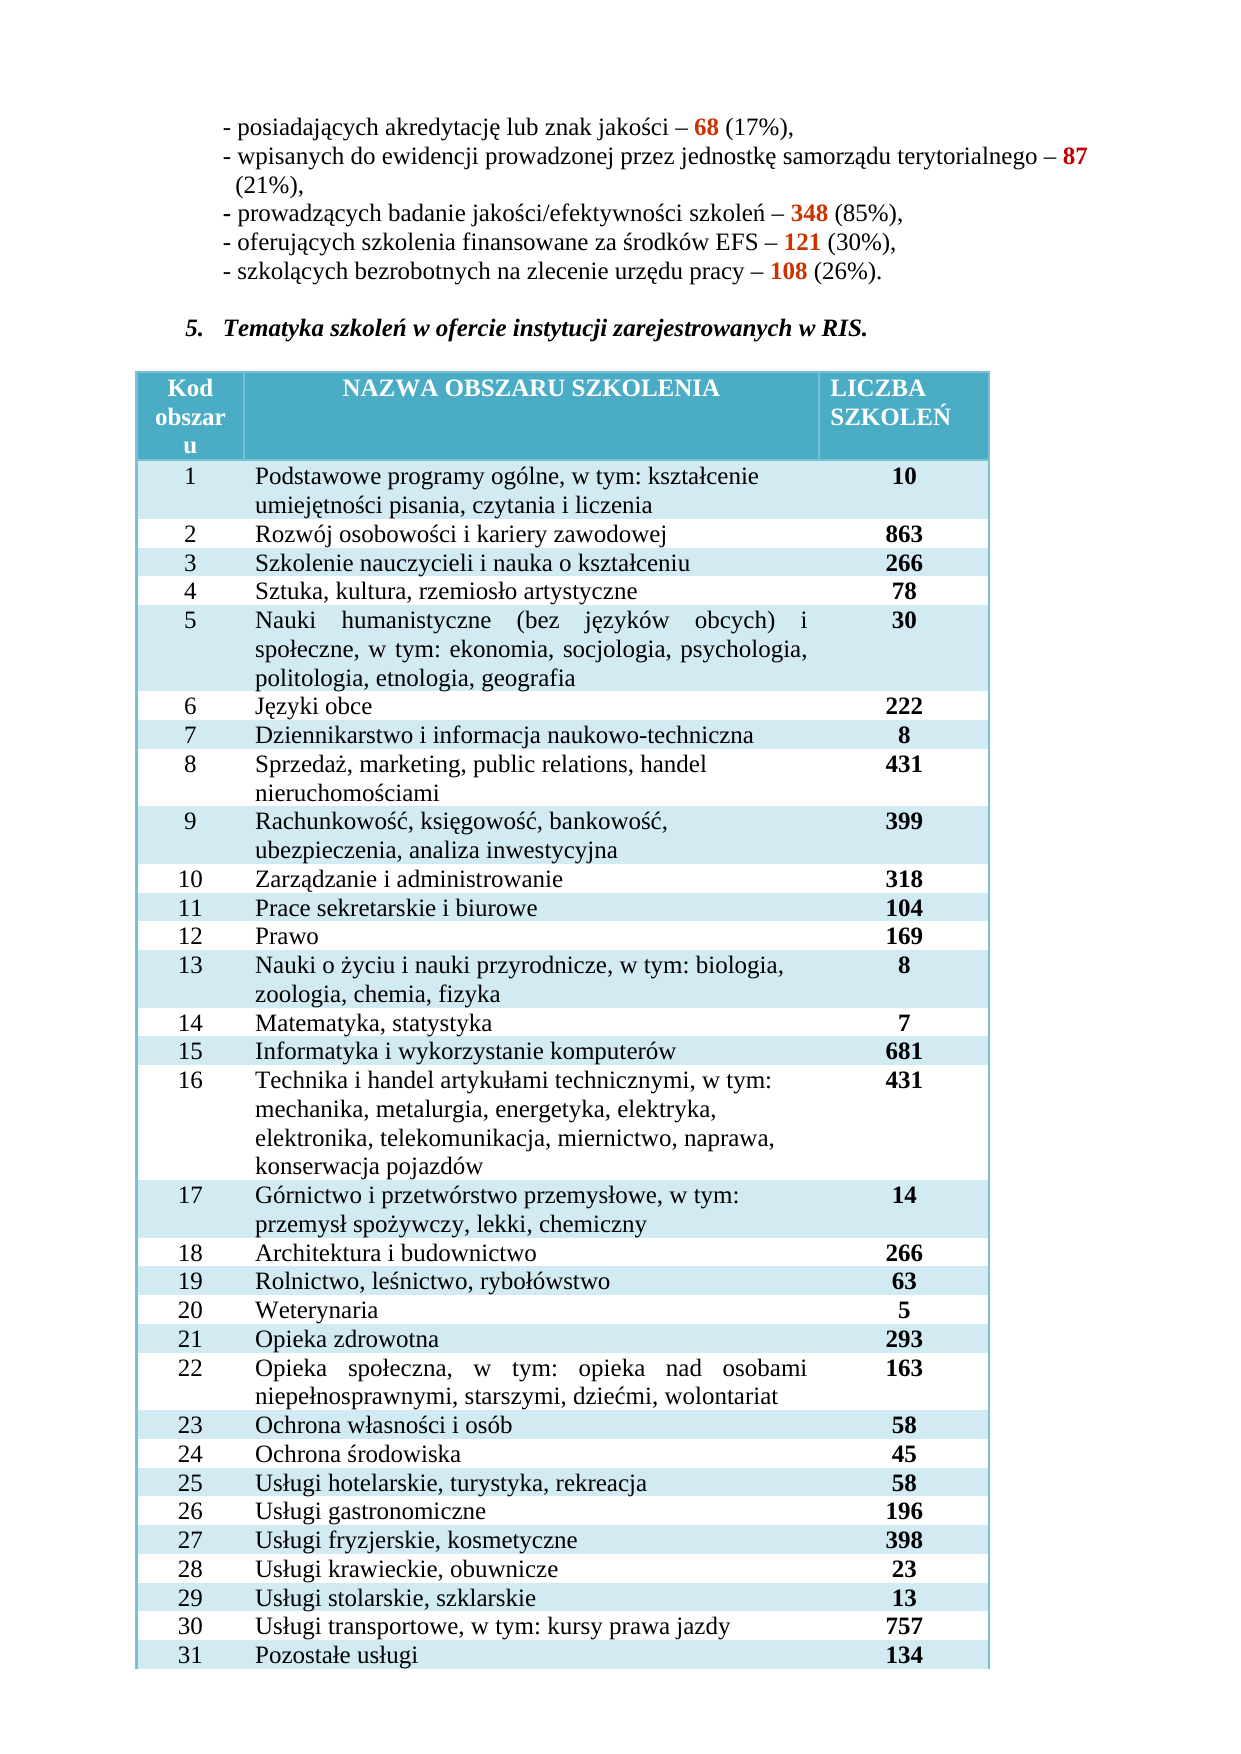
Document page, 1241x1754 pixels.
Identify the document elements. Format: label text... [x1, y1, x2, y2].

table_cell Szkolenie nauczycieli i nauka o kształceniu [244, 548, 819, 576]
table_cell 7 [819, 1008, 988, 1036]
table_cell Podstawowe programy ogólne, w tym: kształcenie umiejętności pisania, czytania i liczenia [244, 461, 819, 519]
table_cell Weterynaria [244, 1295, 819, 1324]
table_cell 14 [819, 1180, 988, 1238]
table_cell 29 [138, 1583, 244, 1611]
table_cell Usługi gastronomiczne [244, 1496, 819, 1525]
table_cell 6 [138, 691, 244, 720]
table_cell Nauki o życiu i nauki przyrodnicze, w tym: biologia, zoologia, chemia, fizyka [244, 950, 819, 1008]
table_cell Zarządzanie i administrowanie [244, 864, 819, 893]
table_cell 28 [138, 1554, 244, 1583]
table_cell 21 [138, 1324, 244, 1353]
table_cell Usługi hotelarskie, turystyka, rekreacja [244, 1468, 819, 1496]
table_cell 31 [138, 1640, 244, 1669]
list - szkolących bezrobotnych na zlecenie urzędu pracy – 108 (26%). [223, 256, 1092, 285]
table_cell 13 [819, 1583, 988, 1611]
table_cell Języki obce [244, 691, 819, 720]
table_cell 20 [138, 1295, 244, 1324]
list (21%), [223, 170, 1092, 198]
table_cell 15 [138, 1036, 244, 1065]
table_cell Technika i handel artykułami technicznymi, w tym: mechanika, metalurgia, energetyka, elektryka, elektronika, telekomunikacja, miernictwo, naprawa, konserwacja pojazdów [244, 1065, 819, 1180]
table_cell 78 [819, 576, 988, 605]
table_cell 757 [819, 1611, 988, 1640]
table_cell 169 [819, 921, 988, 950]
table_cell Informatyka i wykorzystanie komputerów [244, 1036, 819, 1065]
table_cell 104 [819, 893, 988, 921]
table_cell Usługi transportowe, w tym: kursy prawa jazdy [244, 1611, 819, 1640]
table_cell Prace sekretarskie i biurowe [244, 893, 819, 921]
table_cell 26 [138, 1496, 244, 1525]
list Tematyka szkoleń w ofercie instytucji zarejestrowanych w RIS. [185, 313, 1092, 342]
table_cell 10 [138, 864, 244, 893]
list - wpisanych do ewidencji prowadzonej przez jednostkę samorządu terytorialnego – 87 [223, 141, 1092, 170]
table_cell 11 [138, 893, 244, 921]
table_cell 18 [138, 1238, 244, 1266]
table_cell 23 [819, 1554, 988, 1583]
table_cell Rozwój osobowości i kariery zawodowej [244, 519, 819, 548]
table_cell 13 [138, 950, 244, 1008]
table_cell Sprzedaż, marketing, public relations, handel nieruchomościami [244, 749, 819, 806]
table_cell 196 [819, 1496, 988, 1525]
table_cell Ochrona środowiska [244, 1439, 819, 1468]
table_cell 30 [138, 1611, 244, 1640]
table_cell 16 [138, 1065, 244, 1180]
table_cell Ochrona własności i osób [244, 1410, 819, 1439]
table_cell 163 [819, 1353, 988, 1410]
table_cell 9 [138, 806, 244, 864]
table_cell 266 [819, 1238, 988, 1266]
table_cell 14 [138, 1008, 244, 1036]
table_cell 398 [819, 1525, 988, 1554]
table_cell 22 [138, 1353, 244, 1410]
table_cell Rolnictwo, leśnictwo, rybołówstwo [244, 1266, 819, 1295]
table_cell 58 [819, 1410, 988, 1439]
table_cell 681 [819, 1036, 988, 1065]
table_cell Sztuka, kultura, rzemiosło artystyczne [244, 576, 819, 605]
table_cell Usługi krawieckie, obuwnicze [244, 1554, 819, 1583]
table_cell Prawo [244, 921, 819, 950]
table_cell 5 [138, 605, 244, 691]
table_cell 4 [138, 576, 244, 605]
table_cell Pozostałe usługi [244, 1640, 819, 1669]
table_cell Opieka zdrowotna [244, 1324, 819, 1353]
table_cell 7 [138, 720, 244, 749]
table_cell 10 [819, 461, 988, 519]
table_cell 2 [138, 519, 244, 548]
list - posiadających akredytację lub znak jakości – 68 (17%), [223, 112, 1092, 141]
table_cell 399 [819, 806, 988, 864]
table_header LICZBA SZKOLEŃ [820, 373, 988, 459]
table_cell Opieka społeczna, w tym: opieka nad osobami niepełnosprawnymi, starszymi, dziećmi, wolontariat [244, 1353, 819, 1410]
table_cell Architektura i budownictwo [244, 1238, 819, 1266]
table_cell 23 [138, 1410, 244, 1439]
table_cell Rachunkowość, księgowość, bankowość, ubezpieczenia, analiza inwestycyjna [244, 806, 819, 864]
table_cell 25 [138, 1468, 244, 1496]
table_cell 266 [819, 548, 988, 576]
table_cell Usługi fryzjerskie, kosmetyczne [244, 1525, 819, 1554]
table_cell 8 [138, 749, 244, 806]
table_cell Dziennikarstwo i informacja naukowo-techniczna [244, 720, 819, 749]
table_cell Matematyka, statystyka [244, 1008, 819, 1036]
table_cell 5 [819, 1295, 988, 1324]
table_cell 431 [819, 1065, 988, 1180]
table_cell 24 [138, 1439, 244, 1468]
table_cell 30 [819, 605, 988, 691]
list - prowadzących badanie jakości/efektywności szkoleń – 348 (85%), [223, 198, 1092, 227]
table_cell Usługi stolarskie, szklarskie [244, 1583, 819, 1611]
table_cell 12 [138, 921, 244, 950]
table_cell 318 [819, 864, 988, 893]
table_cell 17 [138, 1180, 244, 1238]
table_cell 8 [819, 720, 988, 749]
table_cell 3 [138, 548, 244, 576]
table_cell Nauki humanistyczne (bez języków obcych) i społeczne, w tym: ekonomia, socjologia, psychologia, politologia, etnologia, geografia [244, 605, 819, 691]
table_cell 58 [819, 1468, 988, 1496]
table_cell 863 [819, 519, 988, 548]
table_cell Górnictwo i przetwórstwo przemysłowe, w tym: przemysł spożywczy, lekki, chemiczny [244, 1180, 819, 1238]
table_cell 431 [819, 749, 988, 806]
table_header Kod obszaru [138, 373, 243, 459]
table_cell 1 [138, 461, 244, 519]
table_cell 19 [138, 1266, 244, 1295]
table_cell 134 [819, 1640, 988, 1669]
table_header NAZWA OBSZARU SZKOLENIA [245, 373, 818, 459]
list - oferujących szkolenia finansowane za środków EFS – 121 (30%), [223, 227, 1092, 256]
table_cell 63 [819, 1266, 988, 1295]
table_cell 8 [819, 950, 988, 1008]
table_cell 222 [819, 691, 988, 720]
table_cell 27 [138, 1525, 244, 1554]
table_cell 293 [819, 1324, 988, 1353]
table_cell 45 [819, 1439, 988, 1468]
